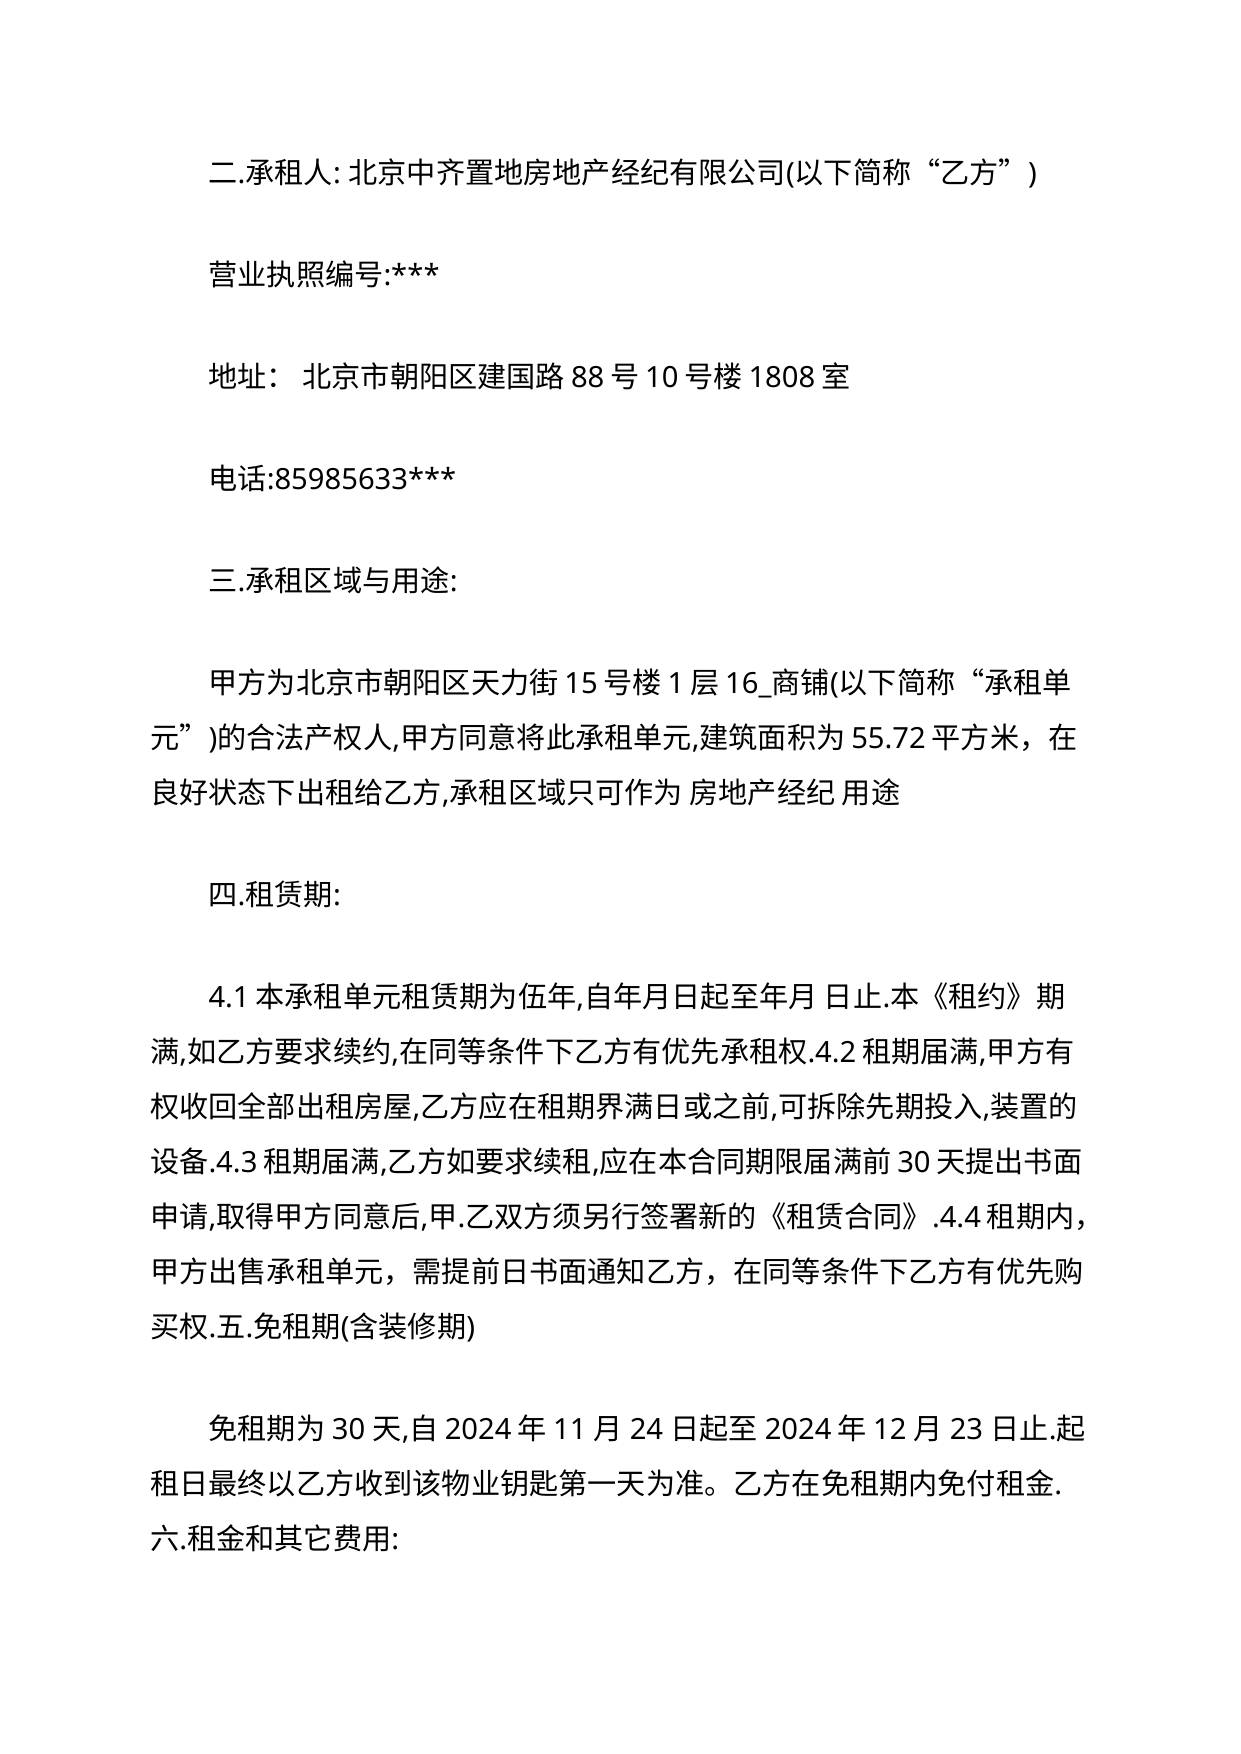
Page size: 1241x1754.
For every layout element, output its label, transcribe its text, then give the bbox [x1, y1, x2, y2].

text 三.承租区域与用途: [150, 558, 1090, 600]
text 地址： 北京市朝阳区建国路88号10号楼1808室 [150, 354, 1090, 396]
text 营业执照编号:*** [150, 252, 1090, 294]
text 电话:85985633*** [150, 456, 1090, 498]
text 四.租赁期: [150, 872, 1090, 914]
text 4.1本承租单元租赁期为伍年,自年月日起至年月 日止.本《租约》期满,如乙方要求续约,在同等条件下乙方有优先承租权.4.2租期届满,甲方有权收回全部出租房屋,乙方应在租期界满日或之前,可拆除先期投入,装置的设备.4.3租期届满,乙方如要求续租,应在本合同期限届满前30天提出书面申请,取得甲方同意后,甲.乙双方须另行签署新的《租赁合同》.4.4租期内，甲方出售承租单元，需提前日书面通知乙方，在同等条件下乙方有优先购买权.五.免租期(含装修期) [150, 974, 1090, 1346]
text 二.承租人: 北京中齐置地房地产经纪有限公司(以下简称“乙方”) [150, 150, 1090, 192]
text 免租期为 30 天,自2024年 11 月 24 日起至 2024年 12 月 23 日止.起租日最终以乙方收到该物业钥匙第一天为准。乙方在免租期内免付租金.六.租金和其它费用: [150, 1406, 1090, 1558]
text 甲方为北京市朝阳区天力街15号楼1层16_商铺(以下简称“承租单元”)的合法产权人,甲方同意将此承租单元,建筑面积为55.72平方米，在良好状态下出租给乙方,承租区域只可作为 房地产经纪 用途 [150, 660, 1090, 812]
